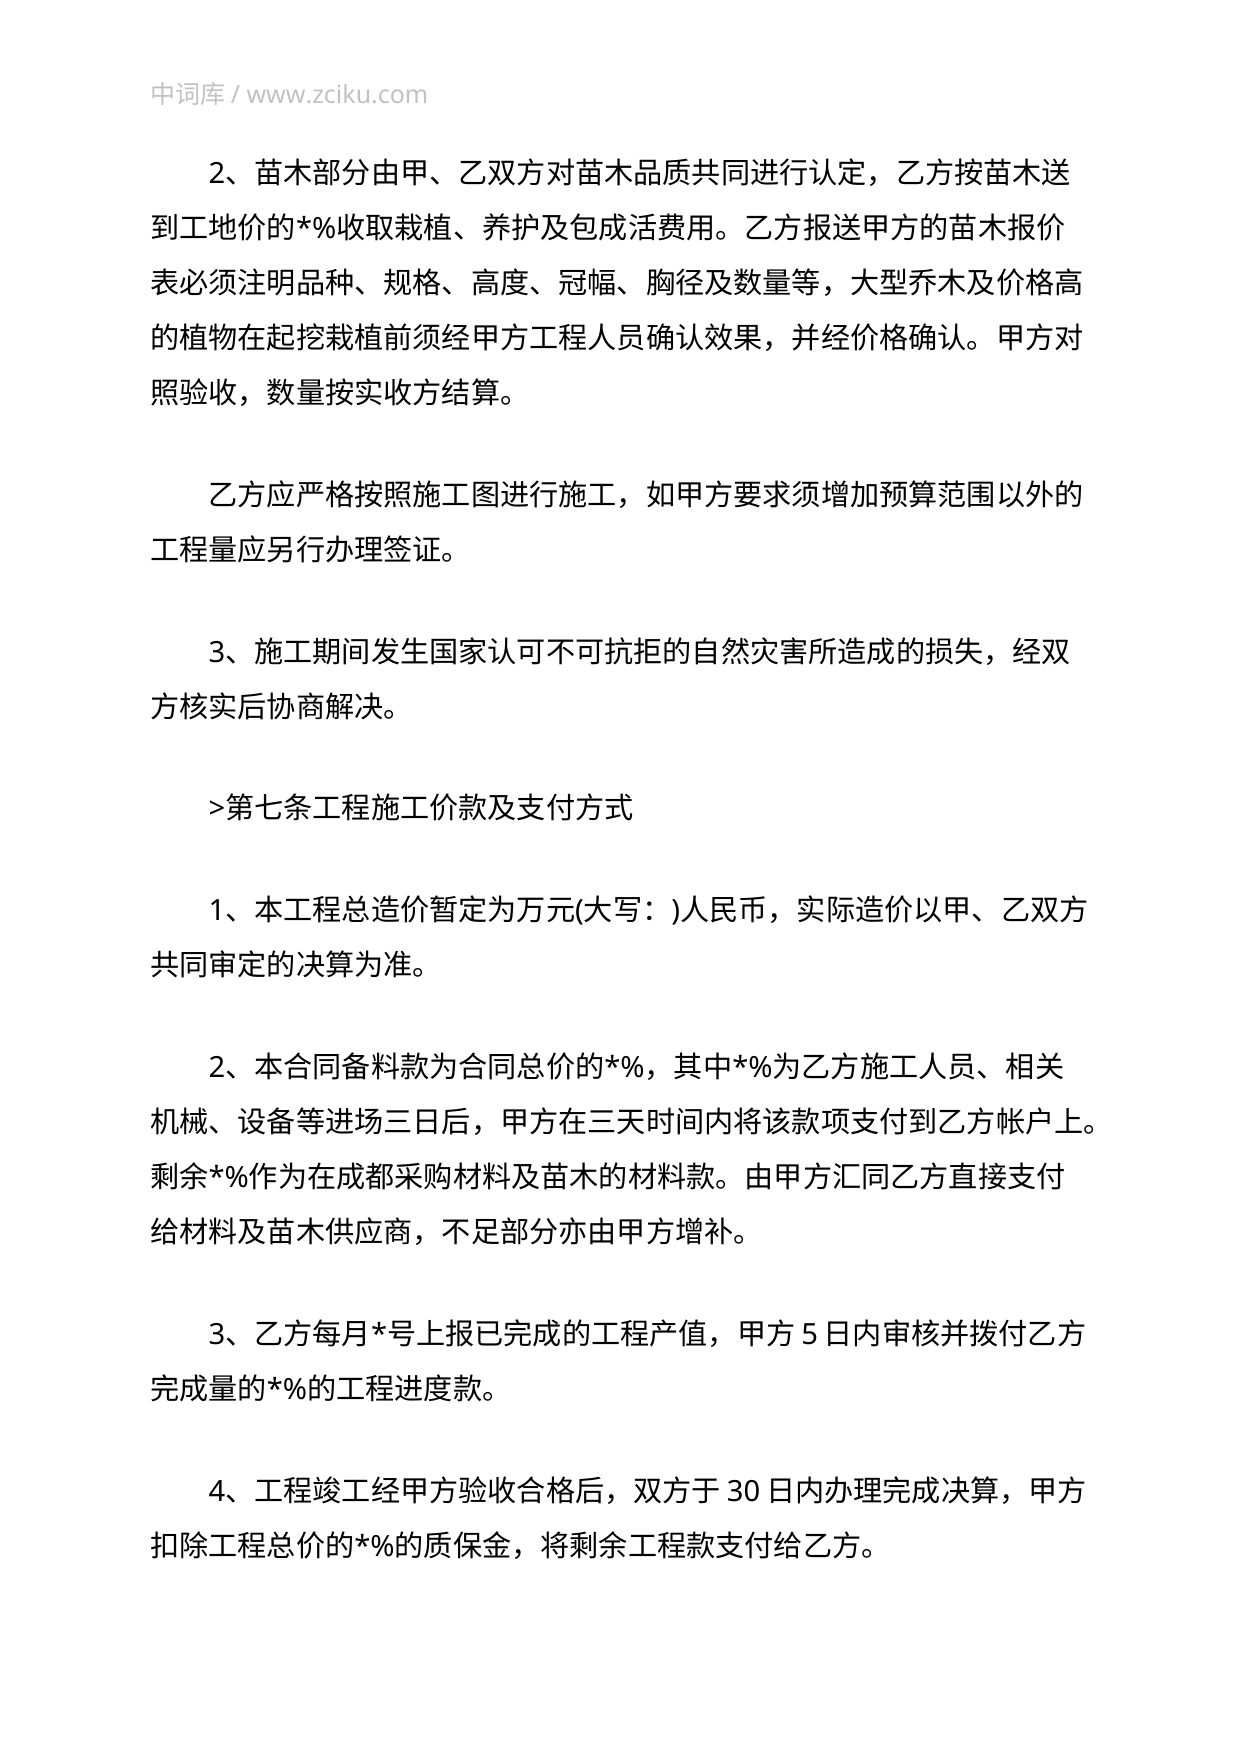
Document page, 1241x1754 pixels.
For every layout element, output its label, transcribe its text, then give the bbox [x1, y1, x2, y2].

text 1、本工程总造价暂定为万元(大写：)人民币，实际造价以甲、乙双方共同审定的决算为准。 [150, 887, 1090, 984]
text >第七条工程施工价款及支付方式 [150, 785, 1090, 827]
text 4、工程竣工经甲方验收合格后，双方于30日内办理完成决算，甲方扣除工程总价的*%的质保金，将剩余工程款支付给乙方。 [150, 1467, 1090, 1565]
text 2、苗木部分由甲、乙双方对苗木品质共同进行认定，乙方按苗木送到工地价的*%收取栽植、养护及包成活费用。乙方报送甲方的苗木报价表必须注明品种、规格、高度、冠幅、胸径及数量等，大型乔木及价格高的植物在起挖栽植前须经甲方工程人员确认效果，并经价格确认。甲方对照验收，数量按实收方结算。 [150, 150, 1090, 412]
text 2、本合同备料款为合同总价的*%，其中*%为乙方施工人员、相关机械、设备等进场三日后，甲方在三天时间内将该款项支付到乙方帐户上。剩余*%作为在成都采购材料及苗木的材料款。由甲方汇同乙方直接支付给材料及苗木供应商，不足部分亦由甲方增补。 [150, 1044, 1090, 1251]
text 3、施工期间发生国家认可不可抗拒的自然灾害所造成的损失，经双方核实后协商解决。 [150, 628, 1090, 726]
text 乙方应严格按照施工图进行施工，如甲方要求须增加预算范围以外的工程量应另行办理签证。 [150, 472, 1090, 569]
text 3、乙方每月*号上报已完成的工程产值，甲方5日内审核并拨付乙方完成量的*%的工程进度款。 [150, 1310, 1090, 1408]
